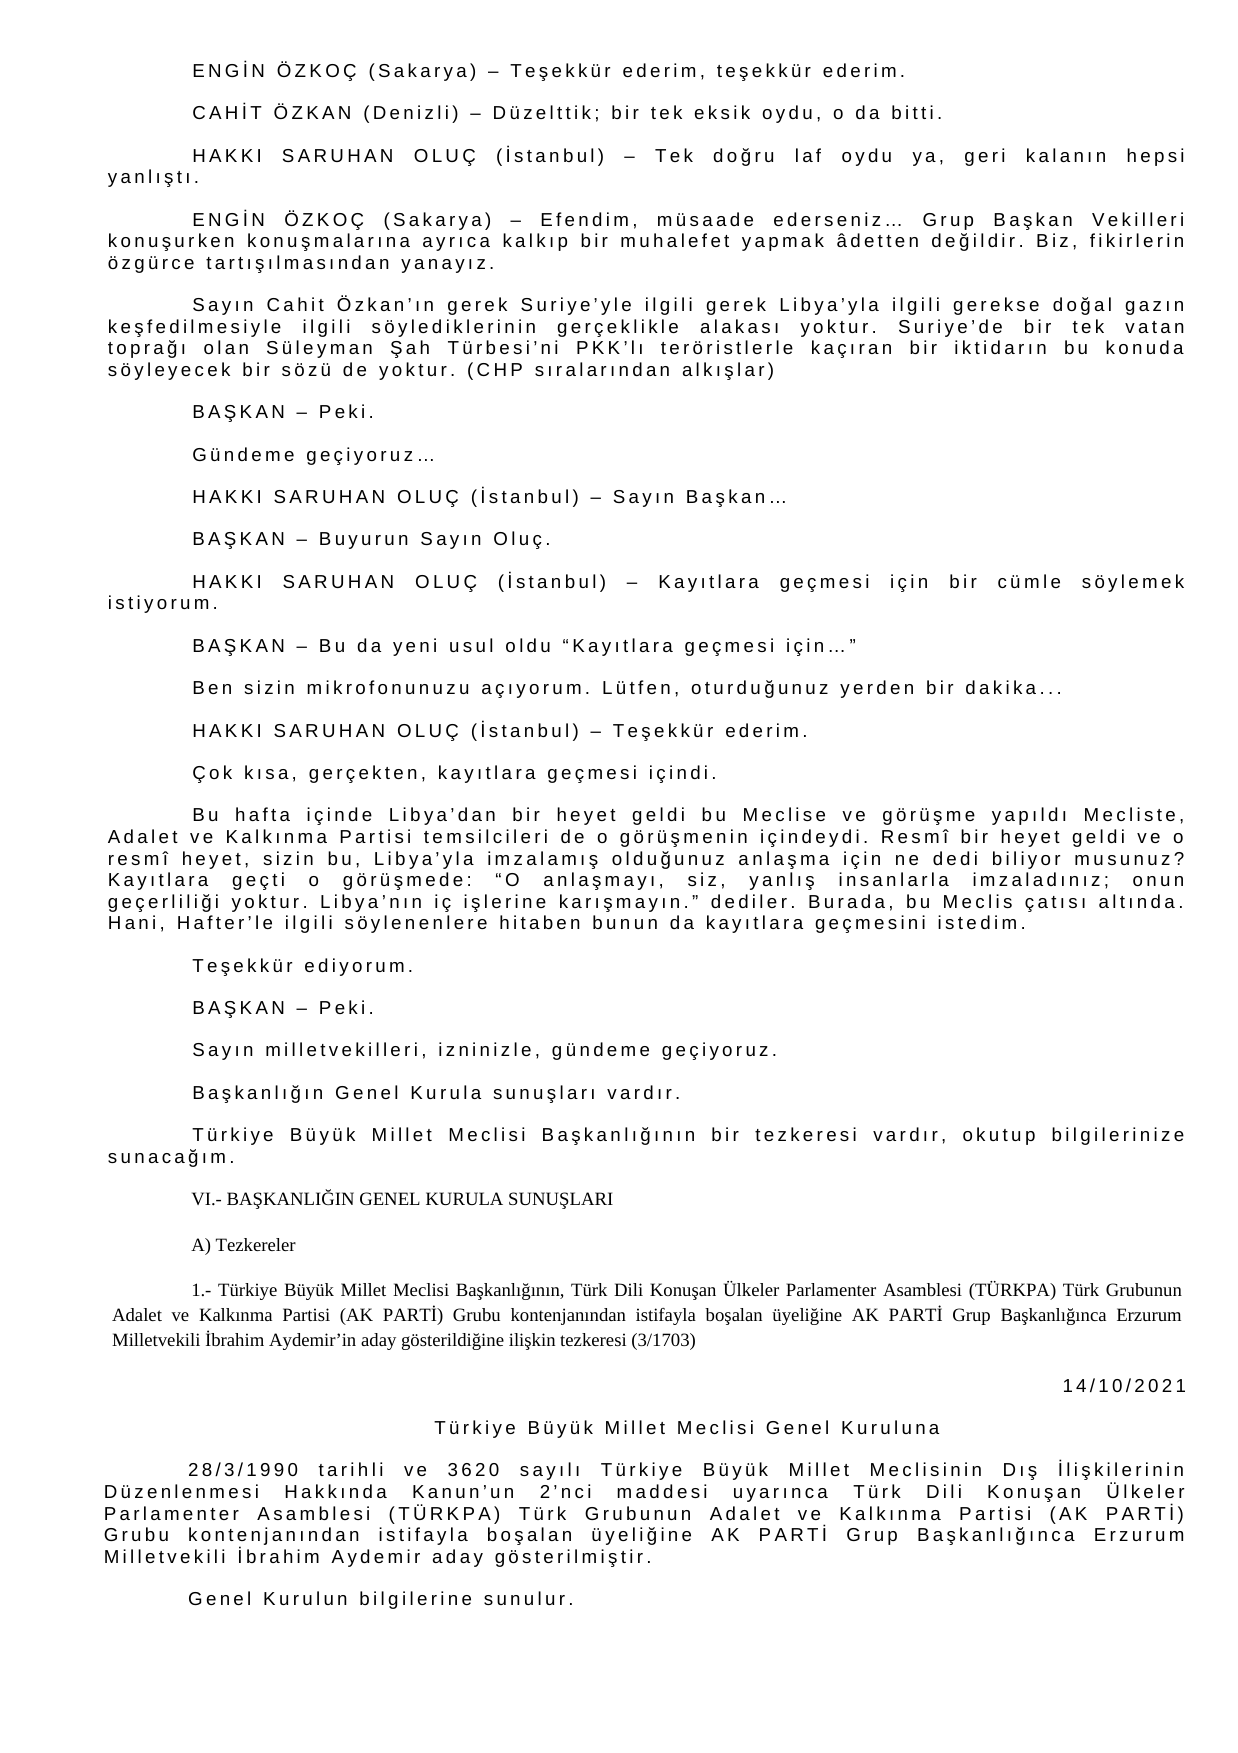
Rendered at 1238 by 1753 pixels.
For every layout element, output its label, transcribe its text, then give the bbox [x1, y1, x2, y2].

text Çok kısa, gerçekten, kayıtlara geçmesi içindi. [108, 762, 1186, 783]
text 28/3/1990 tarihli ve 3620 sayılı Türkiye Büyük Millet Meclisinin Dış İlişkilerinin Düzenlenmesi Hakkında Kanun’un 2’nci maddesi uyarınca Türk Dili Konuşan Ülkeler Parlamenter Asamblesi (TÜRKPA) Türk Grubunun Adalet ve Kalkınma Partisi (AK PARTİ) Grubu kontenjanından istifayla boşalan üyeliğine AK PARTİ Grup Başkanlığınca Erzurum Milletvekili İbrahim Aydemir aday gösterilmiştir. [103, 1459, 1186, 1567]
text Gündeme geçiyoruz… [108, 443, 1186, 465]
text BAŞKAN – Peki. [108, 997, 1186, 1018]
text Ben sizin mikrofonunuzu açıyorum. Lütfen, oturduğunuz yerden bir dakika... [108, 677, 1186, 698]
text HAKKI SARUHAN OLUÇ (İstanbul) – Teşekkür ederim. [108, 719, 1186, 741]
text CAHİT ÖZKAN (Denizli) – Düzelttik; bir tek eksik oydu, o da bitti. [108, 102, 1186, 124]
text Genel Kurulun bilgilerine sunulur. [103, 1588, 1186, 1609]
text BAŞKAN – Buyurun Sayın Oluç. [108, 528, 1186, 550]
text 14/10/2021 [103, 1374, 1186, 1396]
text VI.- BAŞKANLIĞIN GENEL KURULA SUNUŞLARI [112, 1188, 1184, 1209]
text BAŞKAN – Peki. [108, 401, 1186, 423]
text HAKKI SARUHAN OLUÇ (İstanbul) – Kayıtlara geçmesi için bir cümle söylemek istiyorum. [108, 571, 1186, 614]
text Sayın milletvekilleri, izninizle, gündeme geçiyoruz. [108, 1039, 1186, 1061]
text Türkiye Büyük Millet Meclisi Başkanlığının bir tezkeresi vardır, okutup bilgilerinize sunacağım. [108, 1124, 1186, 1167]
text 1.- Türkiye Büyük Millet Meclisi Başkanlığının, Türk Dili Konuşan Ülkeler Parlamenter Asamblesi (TÜRKPA) Türk Grubunun Adalet ve Kalkınma Partisi (AK PARTİ) Grubu kontenjanından istifayla boşalan üyeliğine AK PARTİ Grup Başkanlığınca Erzurum Milletvekili İbrahim Aydemir’in aday gösterildiğine ilişkin tezkeresi (3/1703) [112, 1279, 1184, 1350]
text HAKKI SARUHAN OLUÇ (İstanbul) – Tek doğru laf oydu ya, geri kalanın hepsi yanlıştı. [108, 144, 1186, 188]
text Teşekkür ediyorum. [108, 954, 1186, 976]
text Sayın Cahit Özkan’ın gerek Suriye’yle ilgili gerek Libya’yla ilgili gerekse doğal gazın keşfedilmesiyle ilgili söylediklerinin gerçeklikle alakası yoktur. Suriye’de bir tek vatan toprağı olan Süleyman Şah Türbesi’ni PKK’lı teröristlerle kaçıran bir iktidarın bu konuda söyleyecek bir sözü de yoktur. (CHP sıralarından alkışlar) [108, 294, 1186, 380]
text ENGİN ÖZKOÇ (Sakarya) – Efendim, müsaade ederseniz… Grup Başkan Vekilleri konuşurken konuşmalarına ayrıca kalkıp bir muhalefet yapmak âdetten değildir. Biz, fikirlerin özgürce tartışılmasından yanayız. [108, 208, 1186, 273]
text ENGİN ÖZKOÇ (Sakarya) – Teşekkür ederim, teşekkür ederim. [108, 60, 1186, 81]
text BAŞKAN – Bu da yeni usul oldu “Kayıtlara geçmesi için…” [108, 634, 1186, 656]
text A) Tezkereler [112, 1233, 1184, 1255]
text Bu hafta içinde Libya’dan bir heyet geldi bu Meclise ve görüşme yapıldı Mecliste, Adalet ve Kalkınma Partisi temsilcileri de o görüşmenin içindeydi. Resmî bir heyet geldi ve o resmî heyet, sizin bu, Libya’yla imzalamış olduğunuz anlaşma için ne dedi biliyor musunuz? Kayıtlara geçti o görüşmede: “O anlaşmayı, siz, yanlış insanlarla imzaladınız; onun geçerliliği yoktur. Libya’nın iç işlerine karışmayın.” dediler. Burada, bu Meclis çatısı altında. Hani, Hafter’le ilgili söylenenlere hitaben bunun da kayıtlara geçmesini istedim. [108, 804, 1186, 933]
text HAKKI SARUHAN OLUÇ (İstanbul) – Sayın Başkan… [108, 486, 1186, 507]
text Türkiye Büyük Millet Meclisi Genel Kuruluna [103, 1417, 1186, 1438]
text Başkanlığın Genel Kurula sunuşları vardır. [108, 1082, 1186, 1103]
